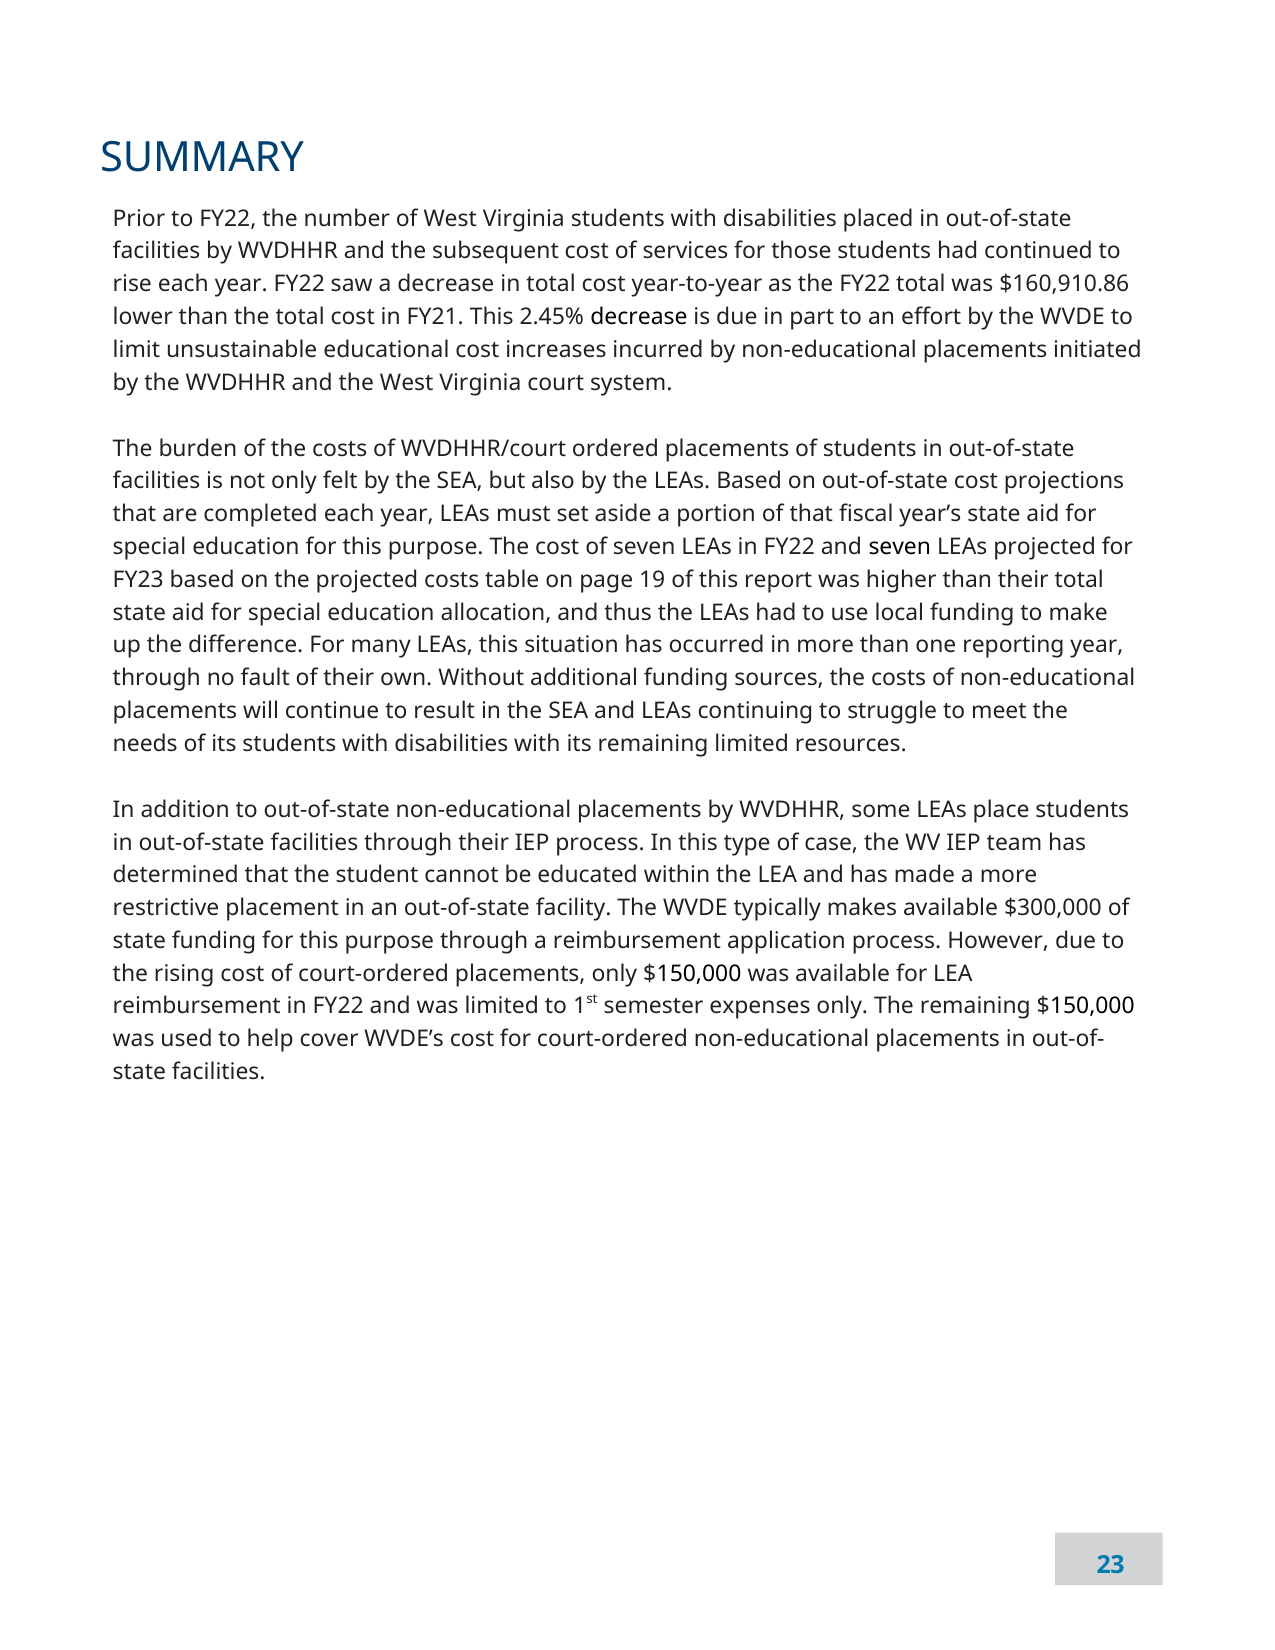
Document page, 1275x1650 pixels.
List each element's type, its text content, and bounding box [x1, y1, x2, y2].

text In addition to out-of-state non-educational placements by WVDHHR, some LEAs place students in out-of-state facilities through their IEP process. In this type of case, the WV IEP team has determined that the student cannot be educated within the LEA and has made a more restrictive placement in an out-of-state facility. The WVDE typically makes available $300,000 of state funding for this purpose through a reimbursement application process. However, due to the rising cost of court-ordered placements, only $150,000 was available for LEA reimbursement in FY22 and was limited to 1st semester expenses only. The remaining $150,000 was used to help cover WVDE’s cost for court-ordered non-educational placements in out-of-state facilities. [112, 793, 1137, 1086]
text Prior to FY22, the number of West Virginia students with disabilities placed in out-of-state facilities by WVDHHR and the subsequent cost of services for those students had continued to rise each year. FY22 saw a decrease in total cost year-to-year as the FY22 total was $160,910.86 lower than the total cost in FY21. This 2.45% decrease is due in part to an effort by the WVDE to limit unsustainable educational cost increases incurred by non-educational placements initiated by the WVDHHR and the West Virginia court system. [112, 202, 1164, 397]
text The burden of the costs of WVDHHR/court ordered placements of students in out-of-state facilities is not only felt by the SEA, but also by the LEAs. Based on out-of-state cost projections that are completed each year, LEAs must set aside a portion of that fiscal year’s state aid for special education for this purpose. The cost of seven LEAs in FY22 and seven LEAs projected for FY23 based on the projected costs table on page 19 of this report was higher than their total state aid for special education allocation, and thus the LEAs had to use local funding to make up the difference. For many LEAs, this situation has occurred in more than one reporting year, through no fault of their own. Without additional funding sources, the costs of non-educational placements will continue to result in the SEA and LEAs continuing to struggle to meet the needs of its students with disabilities with its remaining limited resources. [112, 431, 1137, 758]
text SUMMARY [100, 125, 1181, 183]
